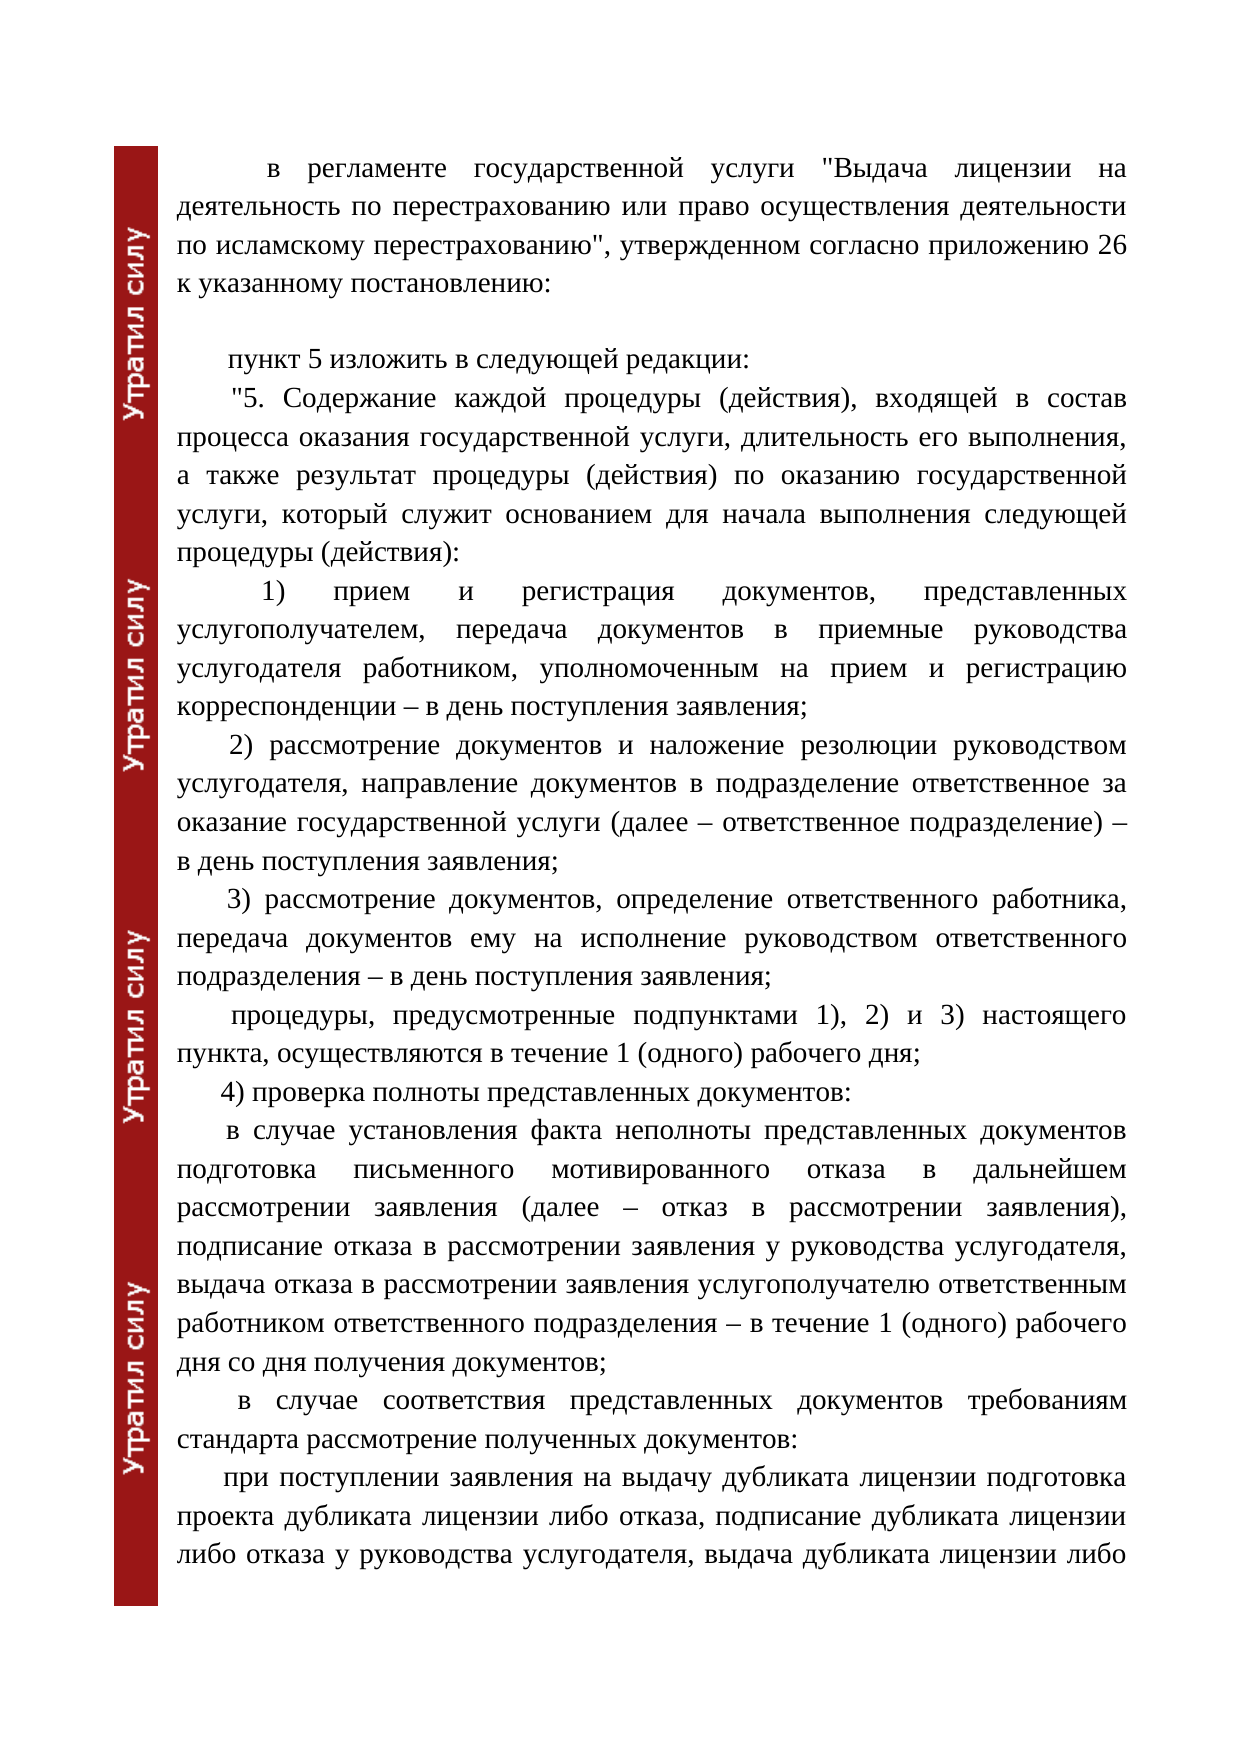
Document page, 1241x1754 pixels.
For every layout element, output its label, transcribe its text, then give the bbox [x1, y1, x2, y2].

picture [114, 992, 158, 997]
picture [114, 1069, 158, 1074]
text в случае установления факта неполноты представленных документов подготовка письменного мотивированного отказа в дальнейшем рассмотрении заявления (далее – отказ в рассмотрении заявления), подписание отказа в рассмотрении заявления у руководства услугодателя, выдача отказа в рассмотрении заявления услугополучателю ответственным работником ответственного подразделения – в течение 1 (одного) рабочего дня со дня получения документов; [112, 1112, 1128, 1377]
picture [114, 1454, 158, 1459]
text 3) рассмотрение документов, определение ответственного работника, передача документов ему на исполнение руководством ответственного подразделения – в день поступления заявления; [112, 881, 1128, 992]
picture [114, 1570, 158, 1606]
picture [114, 876, 158, 881]
picture [114, 1377, 158, 1382]
text в регламенте государственной услуги "Выдача лицензии на деятельность по перестрахованию или право осуществления деятельности по исламскому перестрахованию", утвержденном согласно приложению 26 к указанному постановлению: [112, 150, 1128, 299]
text 1) прием и регистрация документов, представленных услугополучателем, передача документов в приемные руководства услугодателя работником, уполномоченным на прием и регистрацию корреспонденции – в день поступления заявления; [112, 573, 1128, 722]
text 4) проверка полноты представленных документов: [112, 1074, 1128, 1107]
picture [114, 146, 158, 150]
text "5. Содержание каждой процедуры (действия), входящей в состав процесса оказания государственной услуги, длительность его выполнения, а также результат процедуры (действия) по оказанию государственной услуги, который служит основанием для начала выполнения следующей процедуры (действия): [112, 380, 1128, 568]
text 2) рассмотрение документов и наложение резолюции руководством услугодателя, направление документов в подразделение ответственное за оказание государственной услуги (далее – ответственное подразделение) – в день поступления заявления; [112, 727, 1128, 876]
picture [114, 375, 158, 380]
text в случае соответствия представленных документов требованиям стандарта рассмотрение полученных документов: [112, 1382, 1128, 1454]
picture [114, 299, 158, 342]
text пункт 5 изложить в следующей редакции: [112, 342, 1128, 375]
picture [114, 722, 158, 727]
text процедуры, предусмотренные подпунктами 1), 2) и 3) настоящего пункта, осуществляются в течение 1 (одного) рабочего дня; [112, 997, 1128, 1069]
picture [114, 568, 158, 573]
picture [114, 1107, 158, 1112]
